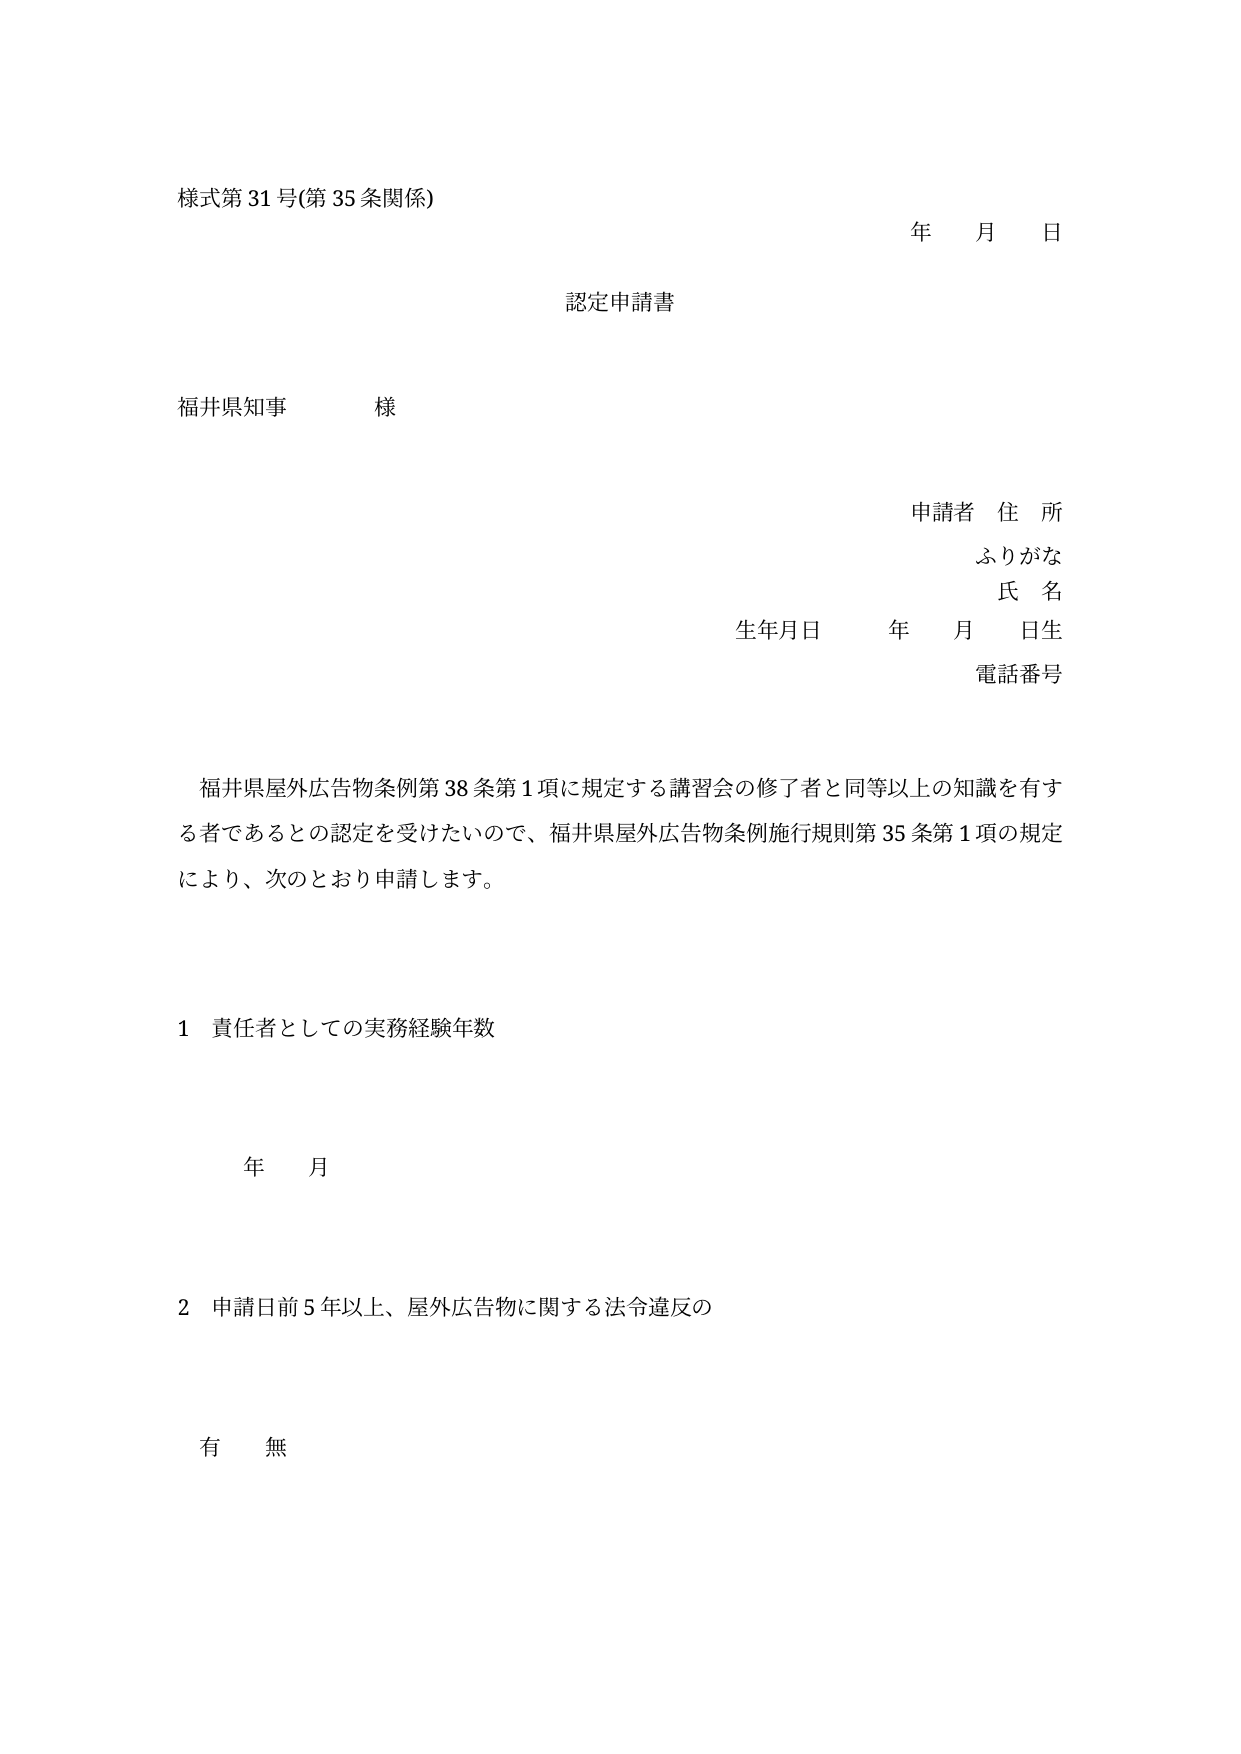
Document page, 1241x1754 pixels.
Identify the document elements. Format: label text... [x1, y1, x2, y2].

text 様式第31号(第35条関係) [177, 179, 1063, 214]
text 生年月日 年 月 日生 [177, 611, 1063, 646]
text 2 申請日前5年以上、屋外広告物に関する法令違反の [177, 1288, 1063, 1323]
text 有 無 [177, 1428, 1063, 1463]
text 年 月 日 [177, 214, 1063, 249]
text 1 責任者としての実務経験年数 [177, 1009, 1063, 1044]
text 電話番号 [177, 656, 1063, 691]
text 福井県屋外広告物条例第38条第1項に規定する講習会の修了者と同等以上の知識を有する者であるとの認定を受けたいので、福井県屋外広告物条例施行規則第35条第1項の規定により、次のとおり申請します。 [177, 770, 1063, 895]
text 認定申請書 [177, 284, 1063, 319]
text ふりがな [177, 537, 1063, 572]
text 年 月 [177, 1149, 1063, 1184]
text 氏名 [177, 572, 1063, 607]
text 福井県知事 様 [177, 388, 1063, 423]
text 申請者 住所 [177, 493, 1063, 528]
